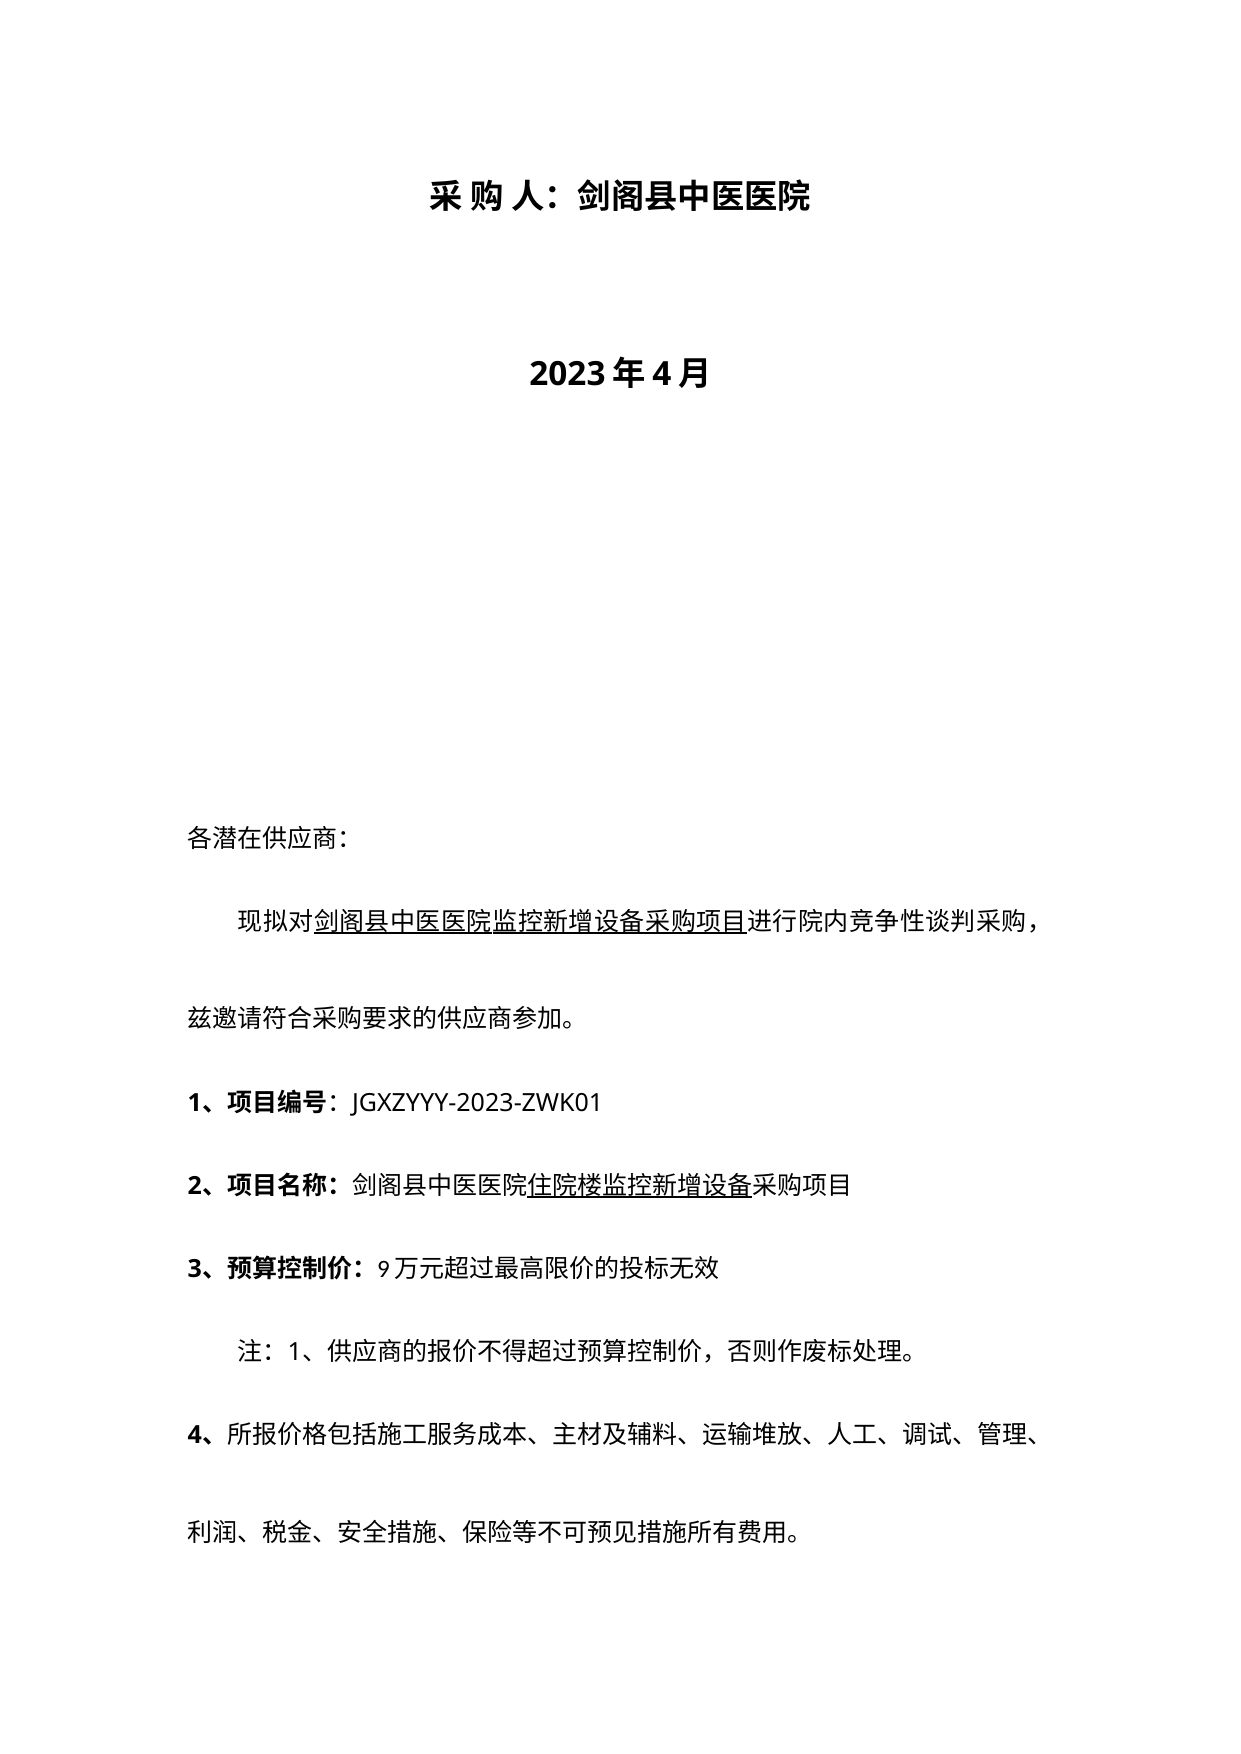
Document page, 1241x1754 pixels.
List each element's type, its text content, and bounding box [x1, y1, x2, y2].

text 3、预算控制价：9万元超过最高限价的投标无效 [187, 1234, 1053, 1299]
list 2、项目名称：剑阁县中医医院住院楼监控新增设备采购项目 [187, 1151, 1053, 1216]
text 2023年4月 [187, 339, 1053, 404]
text 现拟对剑阁县中医医院监控新增设备采购项目进行院内竞争性谈判采购，兹邀请符合采购要求的供应商参加。 [187, 887, 1053, 1049]
text 各潜在供应商： [187, 804, 1053, 869]
text 1、项目编号：JGXZYYY-2023-ZWK01 [187, 1068, 1053, 1133]
text 采 购 人：剑阁县中医医院 [187, 162, 1053, 227]
text 注：1、供应商的报价不得超过预算控制价，否则作废标处理。 [187, 1317, 1053, 1382]
list 4、所报价格包括施工服务成本、主材及辅料、运输堆放、人工、调试、管理、利润、税金、安全措施、保险等不可预见措施所有费用。 [187, 1400, 1053, 1563]
